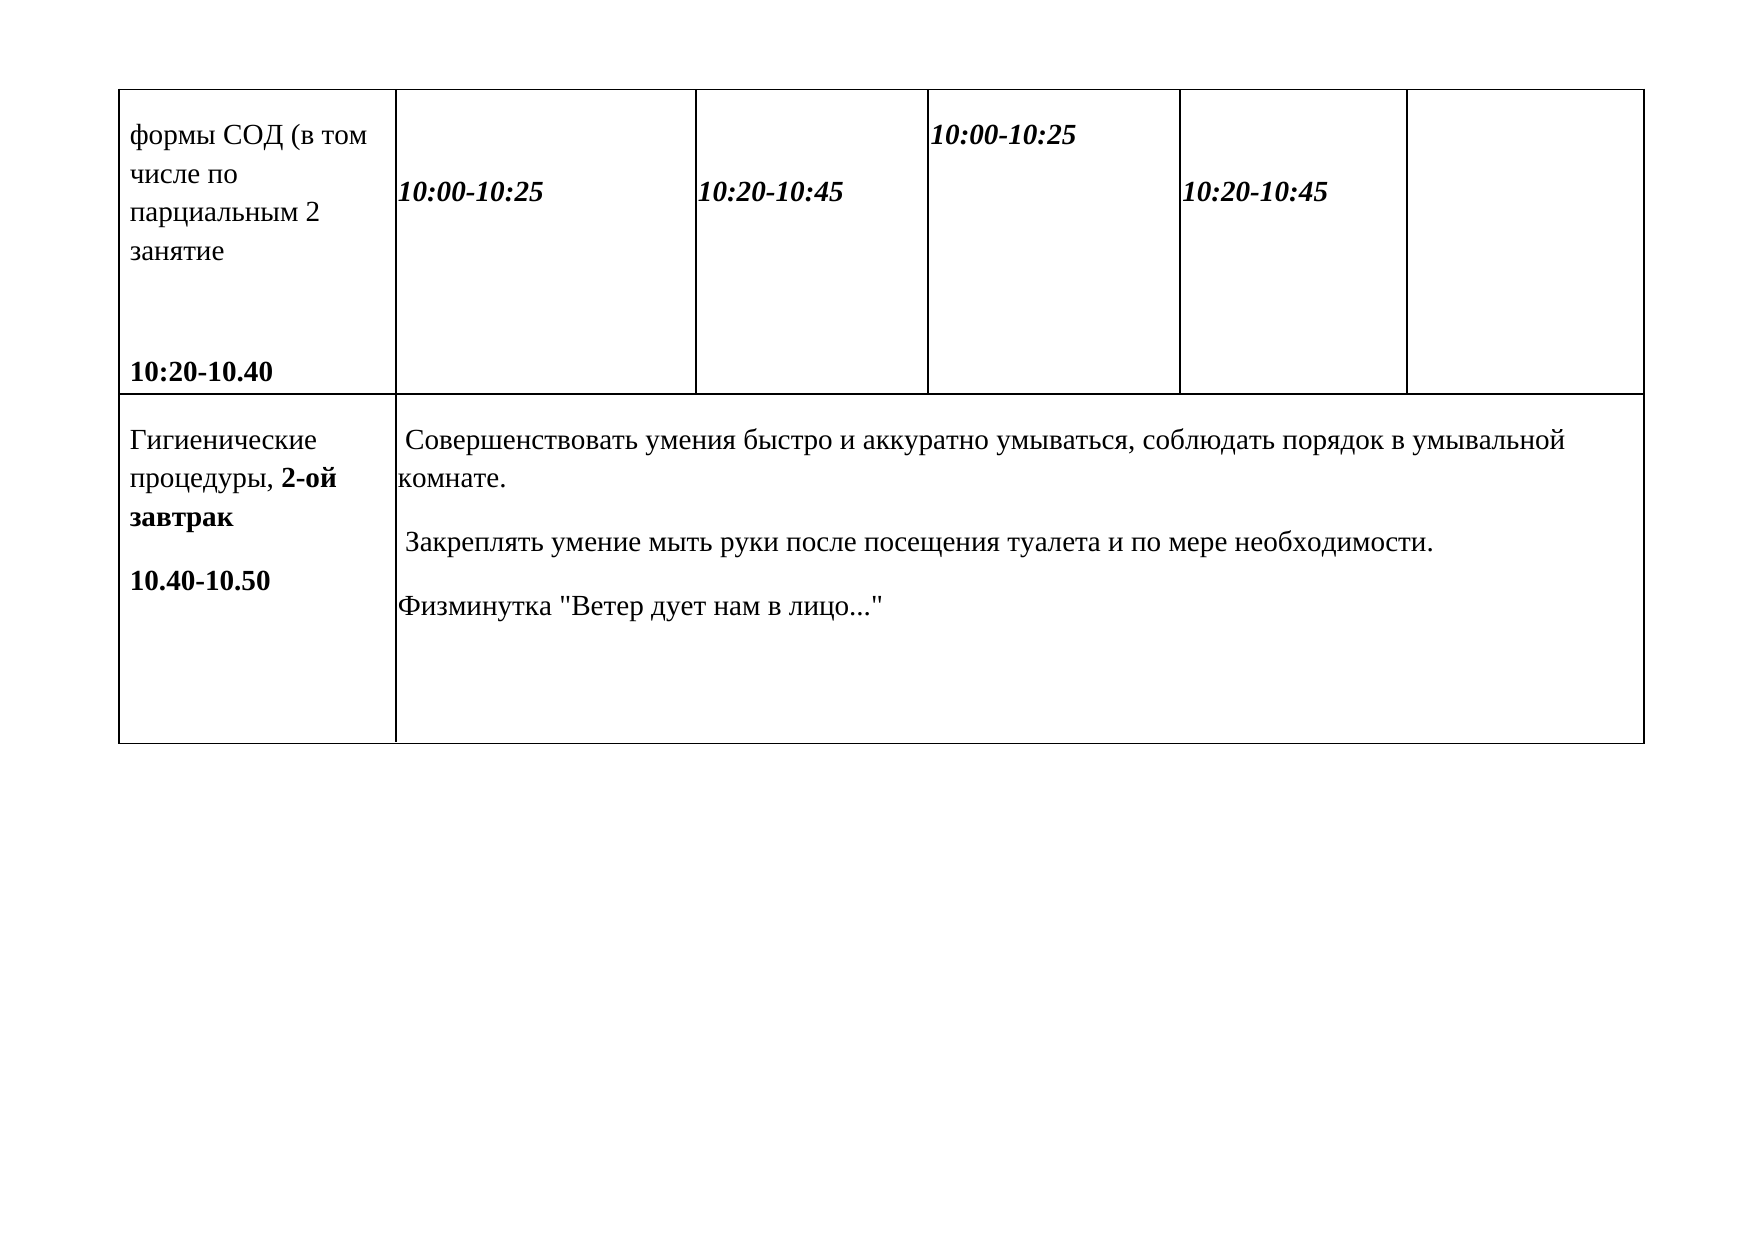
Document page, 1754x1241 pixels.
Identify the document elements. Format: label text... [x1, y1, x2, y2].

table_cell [1408, 90, 1643, 393]
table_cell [697, 90, 927, 393]
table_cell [120, 90, 395, 393]
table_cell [1181, 90, 1406, 393]
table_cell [929, 90, 1179, 393]
table_cell Совершенствовать умения быстро и аккуратно умываться, соблюдать порядок в умывальной комнате. Закреплять умение мыть руки после посещения туалета и по мере необходимости. Физминутка "Ветер дует нам в лицо..." [397, 395, 1643, 742]
table_cell Гигиенические процедуры, 2-ой завтрак 10.40-10.50 [120, 395, 395, 742]
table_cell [397, 90, 695, 393]
